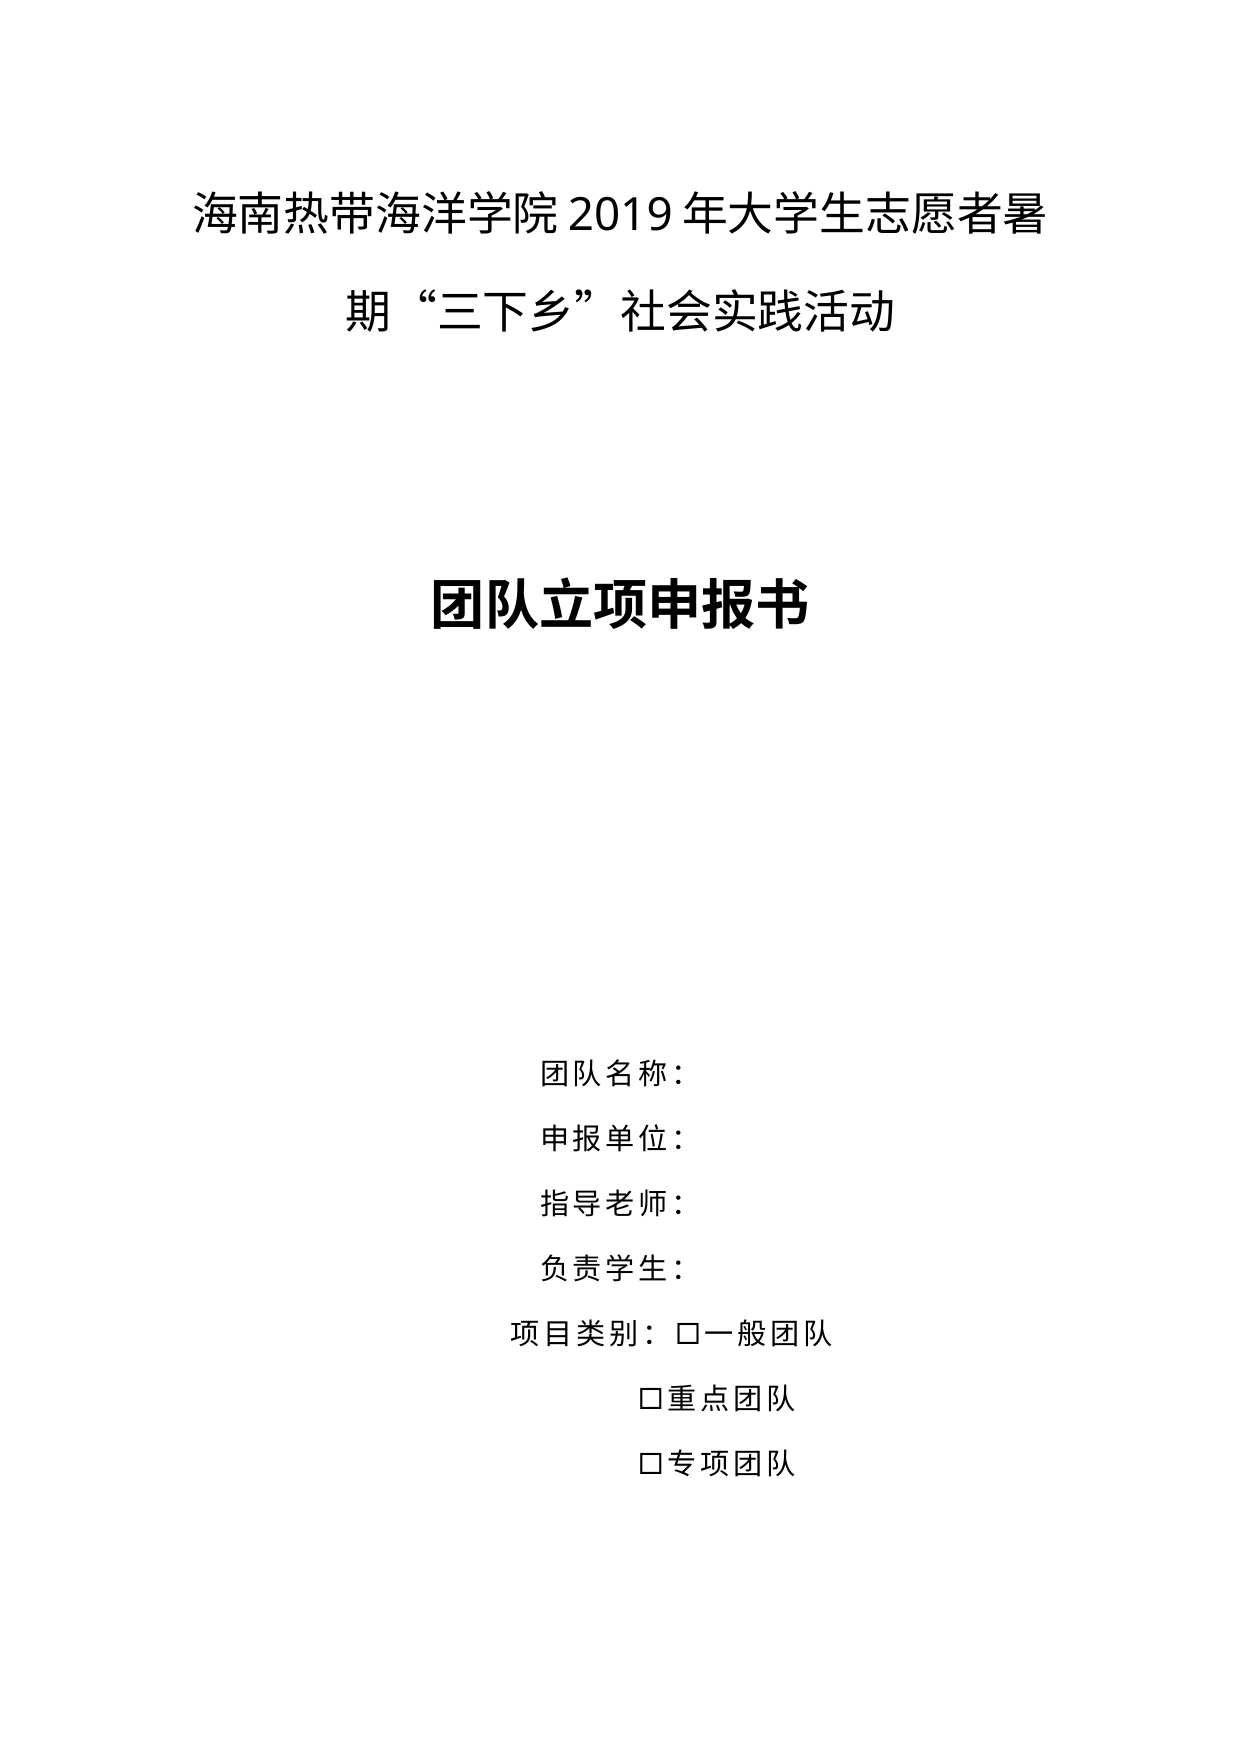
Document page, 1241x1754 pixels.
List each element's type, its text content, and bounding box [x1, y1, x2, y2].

text 重点团队 [170, 1364, 1070, 1429]
text 团队名称： [170, 1039, 1070, 1104]
text 项目类别：一般团队 [170, 1299, 1070, 1364]
text 指导老师： [170, 1169, 1070, 1234]
text 申报单位： [170, 1104, 1070, 1169]
text 专项团队 [170, 1429, 1070, 1494]
text 海南热带海洋学院2019年大学生志愿者暑期“三下乡”社会实践活动 [170, 162, 1070, 357]
text 团队立项申报书 [170, 552, 1070, 649]
text 负责学生： [170, 1234, 1070, 1299]
